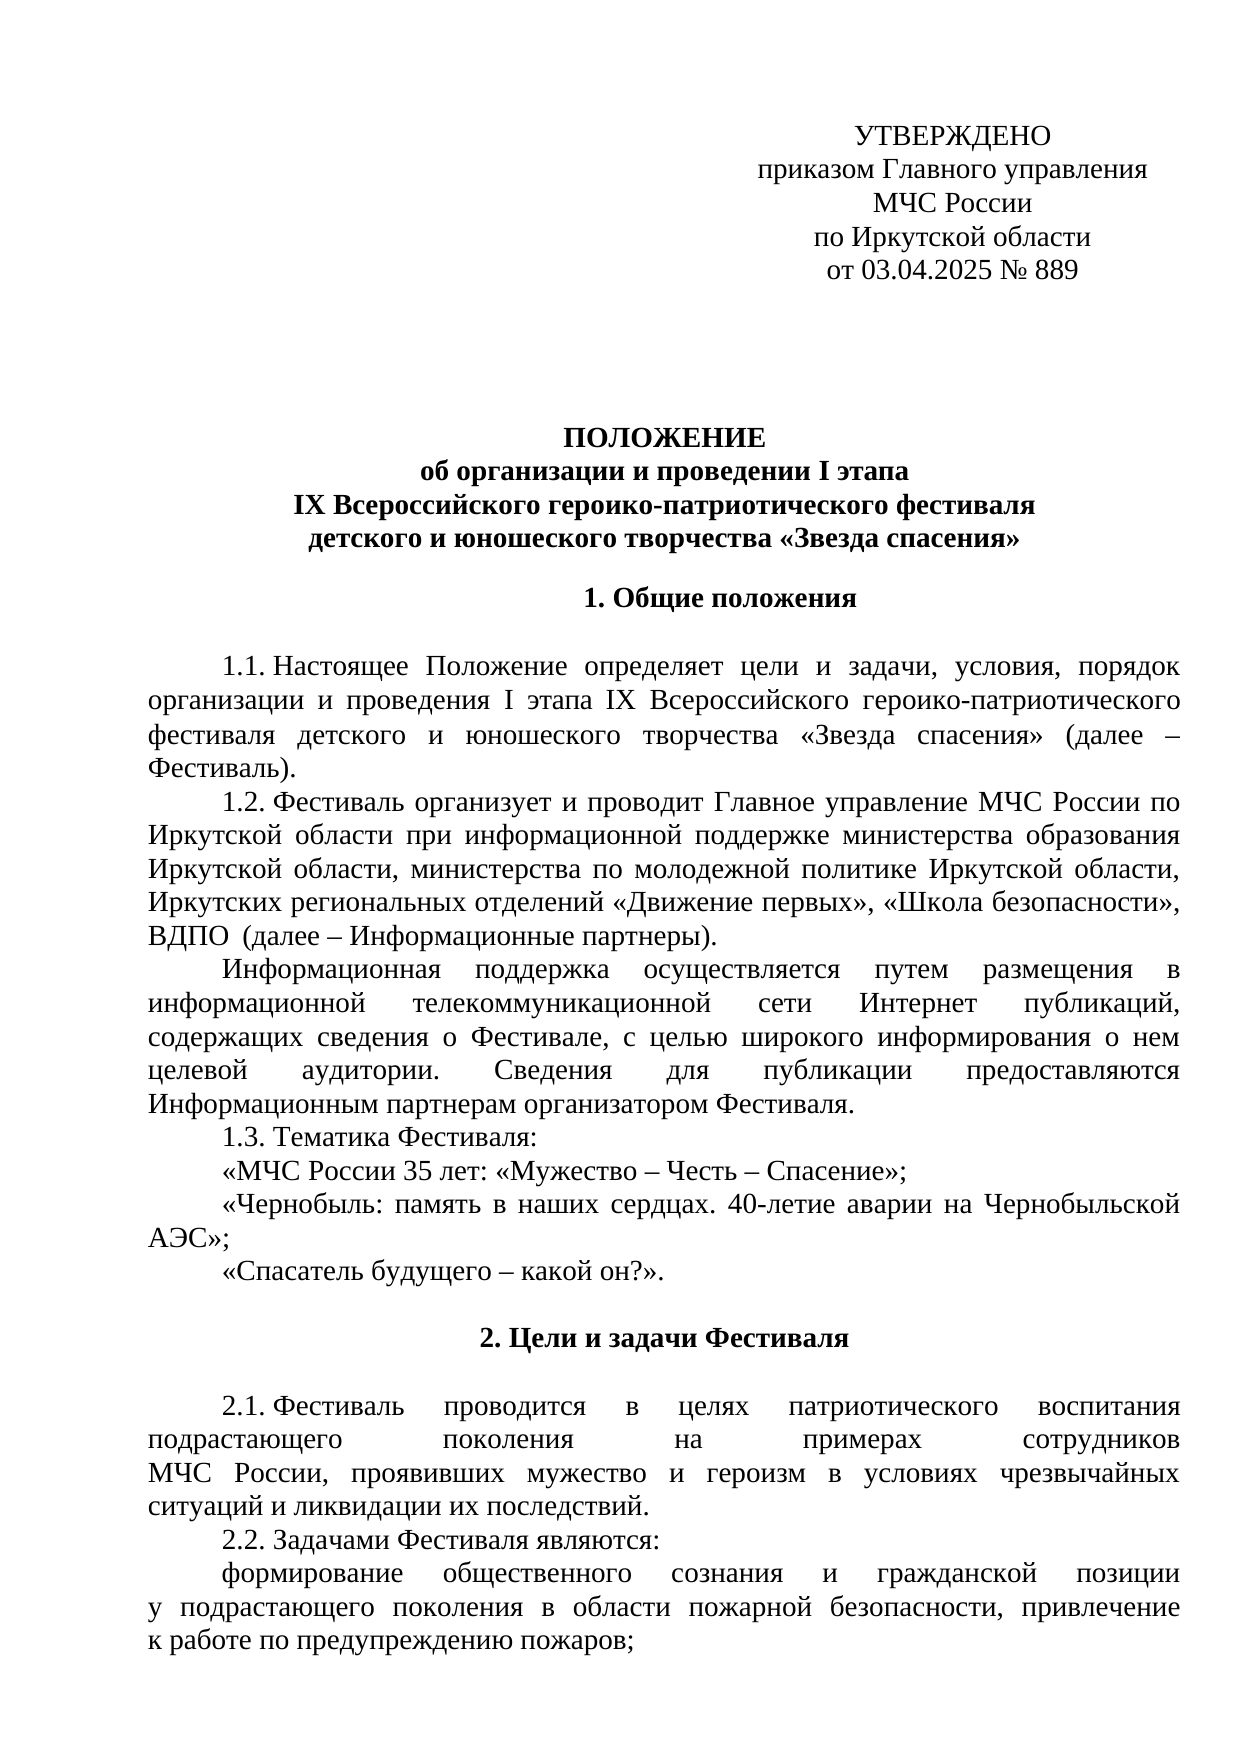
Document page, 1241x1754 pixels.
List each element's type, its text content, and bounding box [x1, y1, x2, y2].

text «Спасатель будущего – какой он?». [148, 1253, 1181, 1287]
list «МЧС России 35 лет: «Мужество – Честь – Спасение»; [148, 1153, 1181, 1186]
text «Чернобыль: память в наших сердцах. 40-летие аварии на Чернобыльской АЭС»; [148, 1186, 1181, 1253]
text приказом Главного управления [724, 152, 1181, 185]
text ПОЛОЖЕНИЕ [148, 420, 1181, 453]
text IX Всероссийского героико-патриотического фестиваля [148, 487, 1181, 521]
text детского и юношеского творчества «Звезда спасения» [148, 521, 1181, 554]
list 1.3. Тематика Фестиваля: [148, 1119, 1181, 1153]
text по Иркутской области [724, 219, 1181, 252]
list 2.1. Фестиваль проводится в целях патриотического воспитания подрастающего поколения на примерах сотрудников МЧС России, проявивших мужество и героизм в условиях чрезвычайных ситуаций и ликвидации их последствий. [148, 1388, 1181, 1522]
list Информационная поддержка осуществляется путем размещения в информационной телекоммуникационной сети Интернет публикаций, содержащих сведения о Фестивале, с целью широкого информирования о нем целевой аудитории. Сведения для публикации предоставляются Информационным партнерам организатором Фестиваля. [148, 952, 1181, 1119]
list 2. Цели и задачи Фестиваля [148, 1321, 1181, 1354]
list 2.2. Задачами Фестиваля являются: [148, 1522, 1181, 1555]
list 1. Общие положения [259, 581, 1181, 614]
text об организации и проведении I этапа [148, 453, 1181, 487]
text формирование общественного сознания и гражданской позиции у подрастающего поколения в области пожарной безопасности, привлечение к работе по предупреждению пожаров; [148, 1555, 1181, 1656]
text от 03.04.2025 № 889 [724, 252, 1181, 286]
list 1.2. Фестиваль организует и проводит Главное управление МЧС России по Иркутской области при информационной поддержке министерства образования Иркутской области, министерства по молодежной политике Иркутской области, Иркутских региональных отделений «Движение первых», «Школа безопасности», ВДПО (далее – Информационные партнеры). [148, 784, 1181, 952]
text УТВЕРЖДЕНО [724, 118, 1181, 152]
text МЧС России [724, 185, 1181, 219]
list 1.1. Настоящее Положение определяет цели и задачи, условия, порядок организации и проведения I этапа IX Всероссийского героико-патриотического фестиваля детского и юношеского творчества «Звезда спасения» (далее – Фестиваль). [148, 648, 1181, 784]
